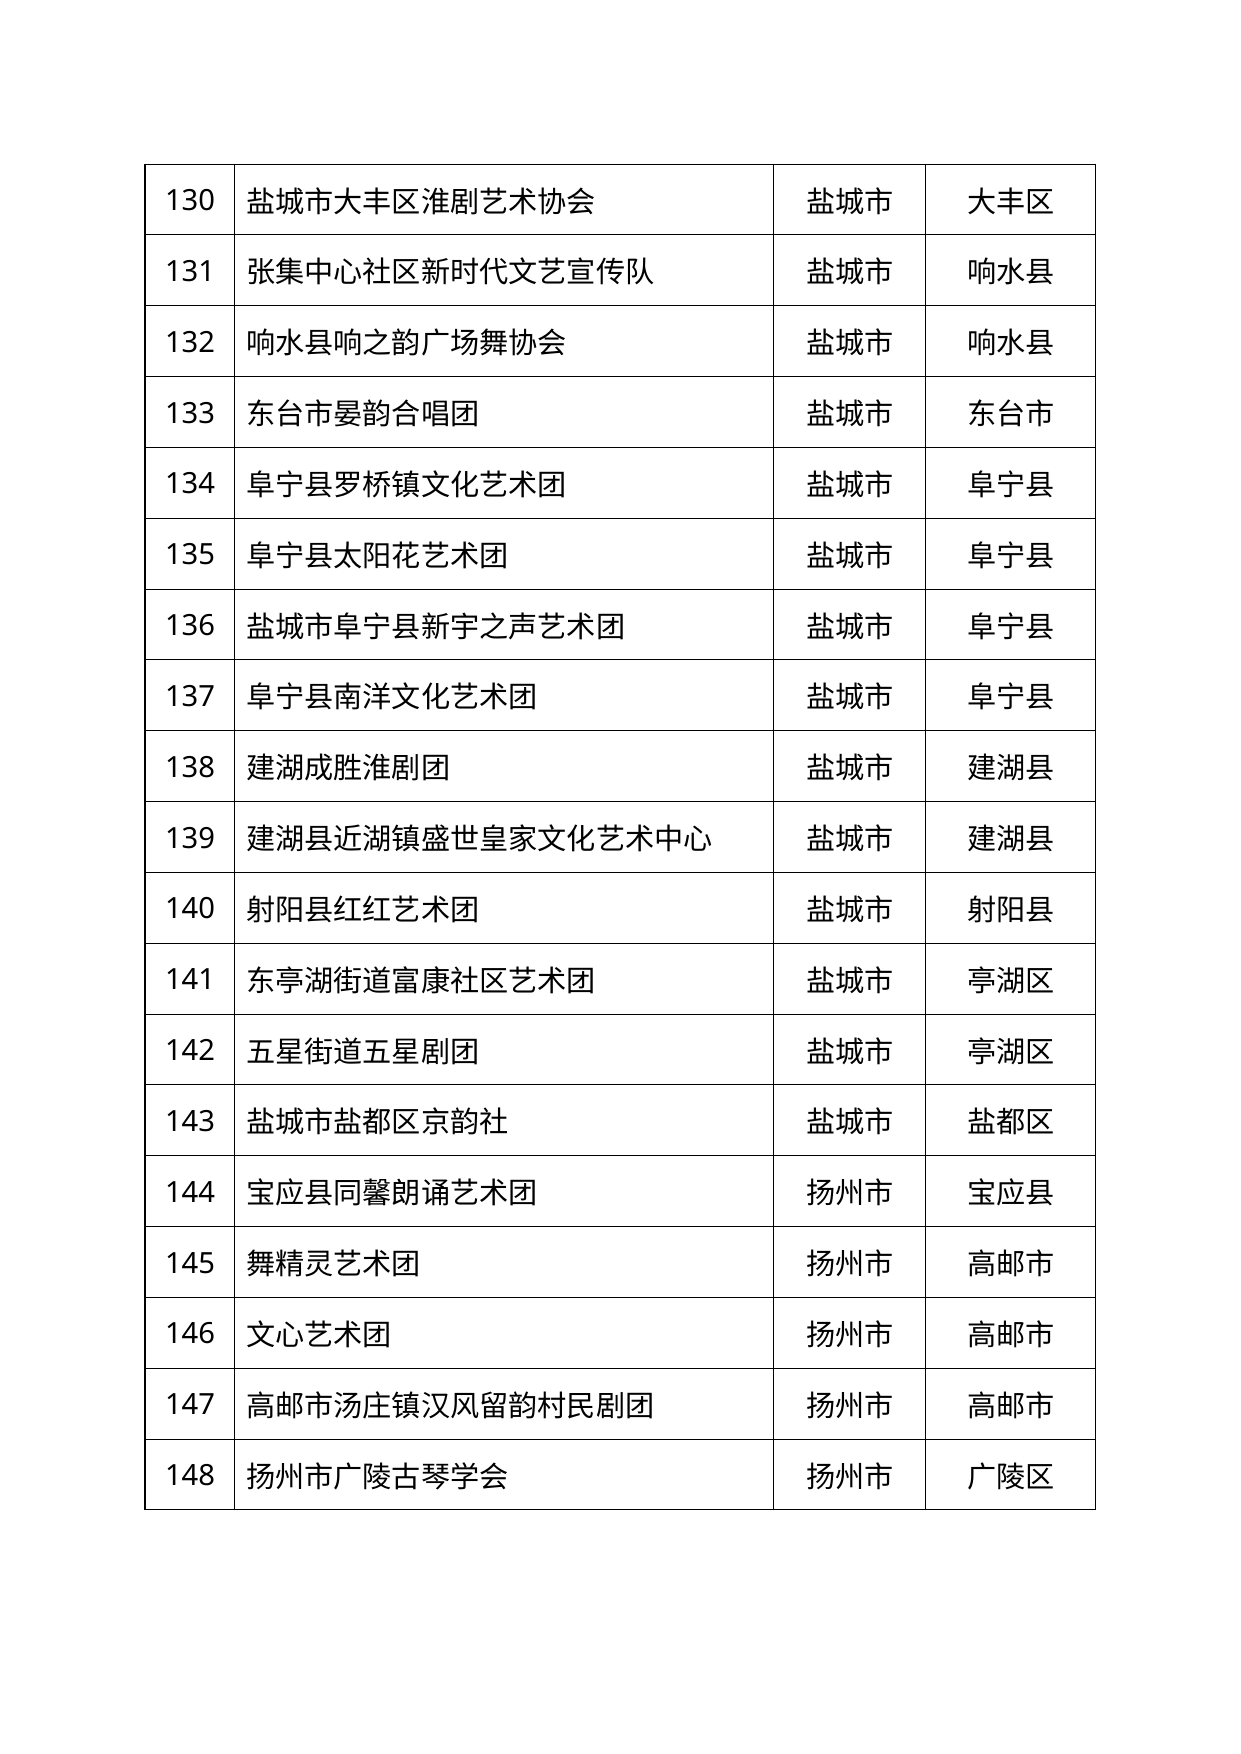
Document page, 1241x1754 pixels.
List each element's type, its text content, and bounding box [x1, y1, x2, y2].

table_cell 盐城市 [774, 519, 925, 588]
table_cell 盐城市 [774, 590, 925, 659]
table_cell 响水县 [926, 235, 1095, 305]
table_cell 141 [146, 944, 234, 1013]
table_cell 射阳县 [926, 873, 1095, 943]
table_cell 盐城市 [774, 1085, 925, 1155]
table_cell 文心艺术团 [235, 1298, 773, 1368]
table_cell 东台市 [926, 377, 1095, 447]
table_cell 大丰区 [926, 165, 1095, 234]
table_cell 阜宁县 [926, 448, 1095, 518]
table_cell 扬州市 [774, 1227, 925, 1297]
table_cell 东台市晏韵合唱团 [235, 377, 773, 447]
table_cell 阜宁县 [926, 660, 1095, 730]
table_cell 盐城市 [774, 873, 925, 943]
table_cell 响水县响之韵广场舞协会 [235, 306, 773, 376]
table_cell 143 [146, 1085, 234, 1155]
table_cell 东亭湖街道富康社区艺术团 [235, 944, 773, 1013]
table_cell 盐城市 [774, 660, 925, 730]
table_cell 高邮市 [926, 1227, 1095, 1297]
table_cell 144 [146, 1156, 234, 1226]
table_cell 亭湖区 [926, 1015, 1095, 1084]
table_cell 132 [146, 306, 234, 376]
table_cell 建湖成胜淮剧团 [235, 731, 773, 801]
table_cell 扬州市 [774, 1298, 925, 1368]
table_cell 131 [146, 235, 234, 305]
table_cell 138 [146, 731, 234, 801]
table_cell 盐城市 [774, 448, 925, 518]
table_cell 盐城市 [774, 944, 925, 1013]
table_cell 扬州市广陵古琴学会 [235, 1440, 773, 1509]
table_cell 亭湖区 [926, 944, 1095, 1013]
table_cell 舞精灵艺术团 [235, 1227, 773, 1297]
table_cell 宝应县 [926, 1156, 1095, 1226]
table_cell 146 [146, 1298, 234, 1368]
table_cell 盐城市 [774, 306, 925, 376]
table_cell 盐城市阜宁县新宇之声艺术团 [235, 590, 773, 659]
table_cell 广陵区 [926, 1440, 1095, 1509]
table_cell 建湖县 [926, 731, 1095, 801]
table_cell 盐城市大丰区淮剧艺术协会 [235, 165, 773, 234]
table_cell 盐城市 [774, 235, 925, 305]
table_cell 张集中心社区新时代文艺宣传队 [235, 235, 773, 305]
table_cell 射阳县红红艺术团 [235, 873, 773, 943]
table_cell 130 [146, 165, 234, 234]
table_cell 盐城市盐都区京韵社 [235, 1085, 773, 1155]
table_cell 盐城市 [774, 165, 925, 234]
table_cell 阜宁县 [926, 519, 1095, 588]
table_cell 147 [146, 1369, 234, 1438]
table_cell 建湖县 [926, 802, 1095, 872]
table_cell 扬州市 [774, 1156, 925, 1226]
table_cell 建湖县近湖镇盛世皇家文化艺术中心 [235, 802, 773, 872]
table_cell 134 [146, 448, 234, 518]
table_cell 148 [146, 1440, 234, 1509]
table_cell 140 [146, 873, 234, 943]
table_cell 盐城市 [774, 731, 925, 801]
table_cell 阜宁县 [926, 590, 1095, 659]
table_cell 145 [146, 1227, 234, 1297]
table_cell 高邮市 [926, 1298, 1095, 1368]
table_cell 盐都区 [926, 1085, 1095, 1155]
table_cell 盐城市 [774, 1015, 925, 1084]
table_cell 137 [146, 660, 234, 730]
table_cell 135 [146, 519, 234, 588]
table_cell 133 [146, 377, 234, 447]
table_cell 盐城市 [774, 377, 925, 447]
table_cell 盐城市 [774, 802, 925, 872]
table_cell 阜宁县罗桥镇文化艺术团 [235, 448, 773, 518]
table_cell 高邮市 [926, 1369, 1095, 1438]
table_cell 136 [146, 590, 234, 659]
table_cell 响水县 [926, 306, 1095, 376]
table_cell 142 [146, 1015, 234, 1084]
table_cell 五星街道五星剧团 [235, 1015, 773, 1084]
table_cell 阜宁县南洋文化艺术团 [235, 660, 773, 730]
table_cell 扬州市 [774, 1369, 925, 1438]
table_cell 高邮市汤庄镇汉风留韵村民剧团 [235, 1369, 773, 1438]
table_cell 宝应县同馨朗诵艺术团 [235, 1156, 773, 1226]
table_cell 139 [146, 802, 234, 872]
table_cell 扬州市 [774, 1440, 925, 1509]
table_cell 阜宁县太阳花艺术团 [235, 519, 773, 588]
